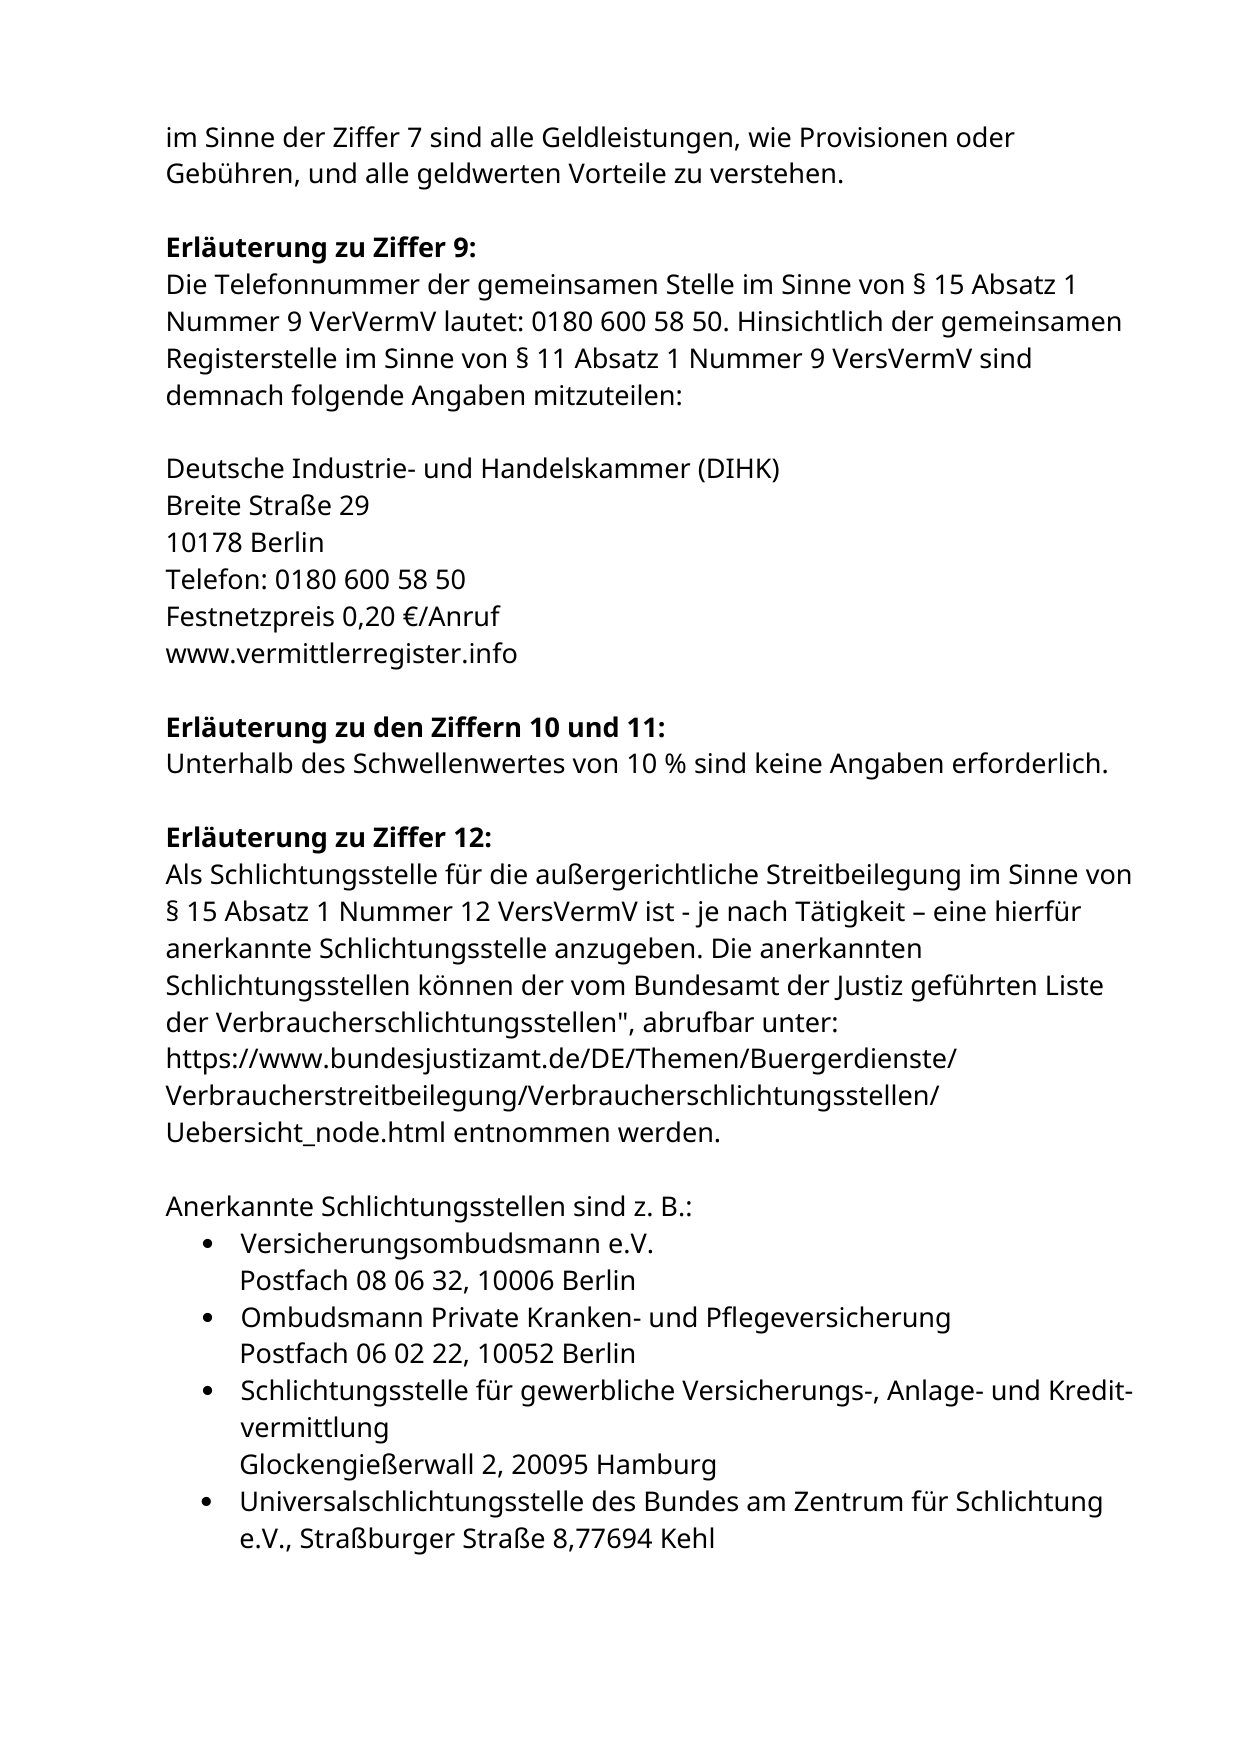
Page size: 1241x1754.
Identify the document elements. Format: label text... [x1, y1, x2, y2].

text Postfach 08 06 32, 10006 Berlin [165, 1261, 1137, 1298]
text Festnetzpreis 0,20 €/Anruf [165, 597, 1137, 634]
text Erläuterung zu den Ziffern 10 und 11: [165, 708, 1137, 745]
text www.vermittlerregister.info [165, 634, 1137, 671]
text Erläuterung zu Ziffer 9: [165, 229, 1137, 266]
text Telefon: 0180 600 58 50 [165, 561, 1137, 597]
text https://www.bundesjustizamt.de/DE/Themen/Buergerdienste/Verbraucherstreitbeilegung/Verbraucherschlichtungsstellen/Uebersicht_node.html entnommen werden. [165, 1040, 1137, 1151]
text 10178 Berlin [165, 524, 1137, 561]
text Postfach 06 02 22, 10052 Berlin [239, 1335, 1137, 1372]
text Unterhalb des Schwellenwertes von 10 % sind keine Angaben erforderlich. [165, 745, 1137, 782]
text Erläuterung zu Ziffer 12: [165, 819, 1137, 856]
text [165, 118, 1137, 192]
text Die Telefonnummer der gemeinsamen Stelle im Sinne von § 15 Absatz 1 Nummer 9 VerVermV lautet: 0180 600 58 50. Hinsichtlich der gemeinsamen Registerstelle im Sinne von § 11 Absatz 1 Nummer 9 VersVermV sind demnach folgende Angaben mitzuteilen: [165, 266, 1137, 413]
list Universalschlichtungsstelle des Bundes am Zentrum für Schlichtung e.V., Straßburger Straße 8,77694 Kehl [202, 1482, 1137, 1556]
list Versicherungsombudsmann e.V. [203, 1224, 1137, 1261]
text Breite Straße 29 [165, 487, 1137, 524]
list Schlichtungsstelle für gewerbliche Versicherungs-, Anlage- und Kredit-vermittlung [203, 1372, 1137, 1446]
text Als Schlichtungsstelle für die außergerichtliche Streitbeilegung im Sinne von § 15 Absatz 1 Nummer 12 VersVermV ist - je nach Tätigkeit – eine hierfür anerkannte Schlichtungsstelle anzugeben. Die anerkannten Schlichtungsstellen können der vom Bundesamt der Justiz geführten Liste der Verbraucherschlichtungsstellen", abrufbar unter: [165, 856, 1137, 1040]
text Anerkannte Schlichtungsstellen sind z. B.: [165, 1187, 1137, 1224]
list Ombudsmann Private Kranken- und Pflegeversicherung [203, 1298, 1137, 1335]
text Glockengießerwall 2, 20095 Hamburg [239, 1446, 1137, 1482]
text Deutsche Industrie- und Handelskammer (DIHK) [165, 450, 1137, 487]
